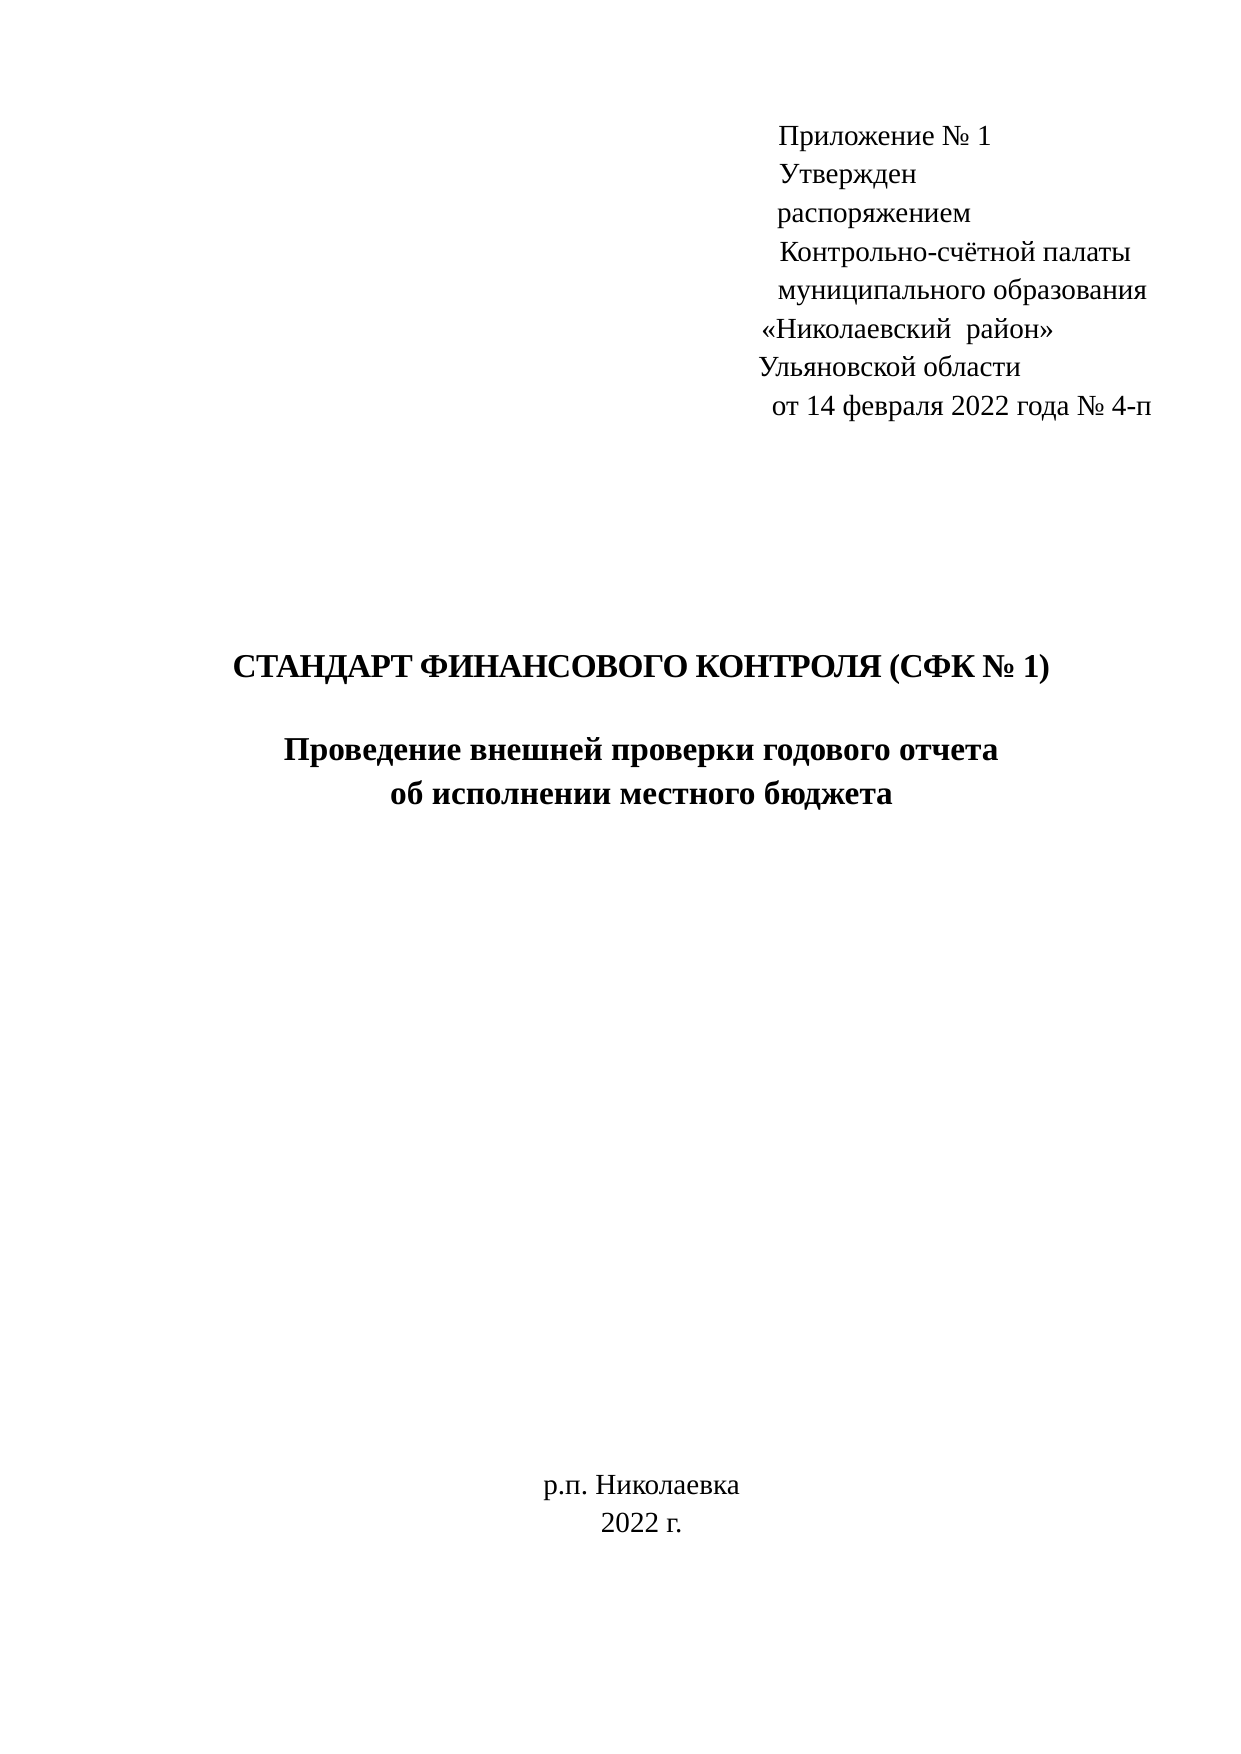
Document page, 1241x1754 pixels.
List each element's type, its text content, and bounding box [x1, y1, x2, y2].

text Ульяновской области [131, 349, 1152, 383]
text «Николаевский район» [131, 311, 1152, 344]
text Контрольно-счётной палаты [722, 234, 1152, 267]
text об исполнении местного бюджета [131, 773, 1152, 812]
text от 14 февраля 2022 года № 4-п [131, 388, 1152, 421]
text 2022 г. [131, 1506, 1152, 1539]
text Приложение № 1 [574, 118, 1152, 152]
text Проведение внешней проверки годового отчета [131, 729, 1152, 768]
text р.п. Николаевка [131, 1467, 1152, 1501]
text муниципального образования [722, 272, 1152, 306]
text СТАНДАРТ ФИНАНСОВОГО КОНТРОЛЯ (СФК № 1) [131, 647, 1152, 685]
text Утвержден [574, 157, 1152, 190]
text распоряжением [501, 195, 1152, 229]
